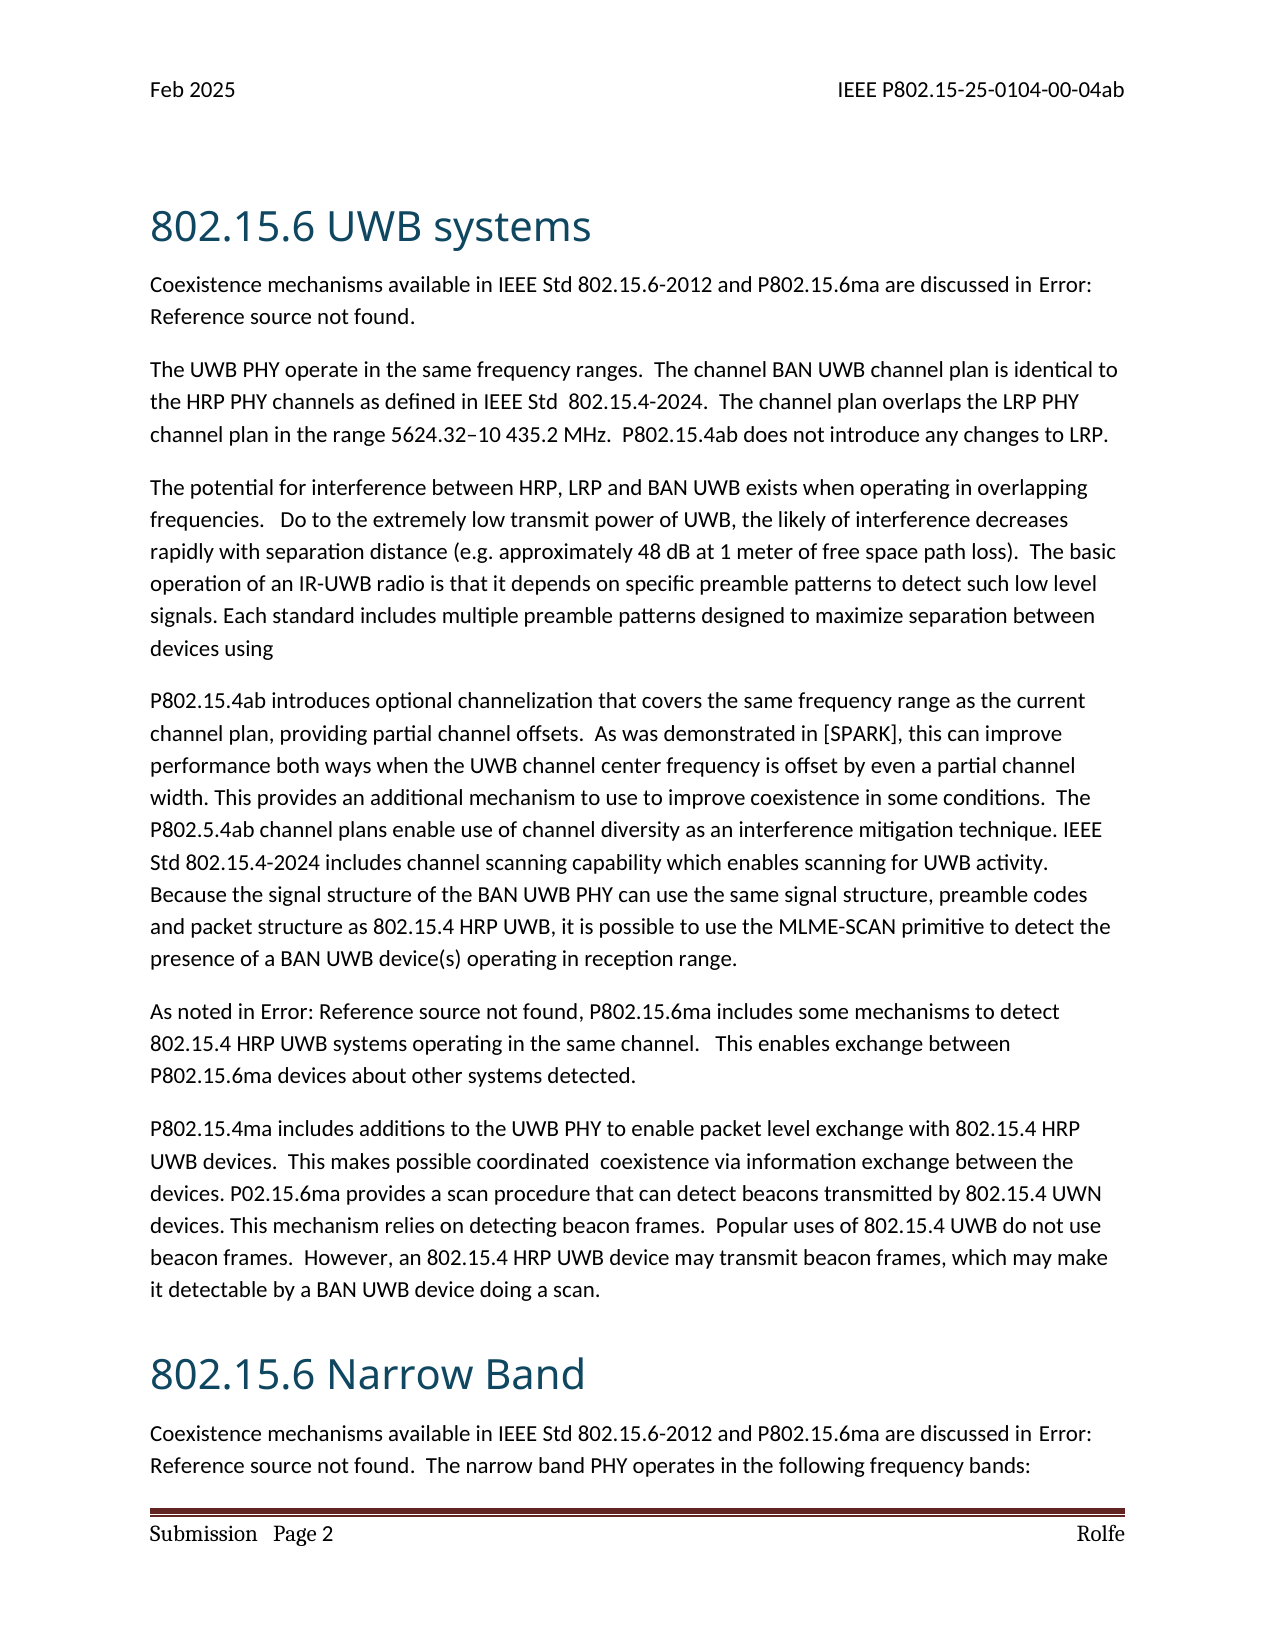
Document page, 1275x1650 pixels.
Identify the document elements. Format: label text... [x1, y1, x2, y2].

text The potential for interference between HRP, LRP and BAN UWB exists when operating in overlapping frequencies. Do to the extremely low transmit power of UWB, the likely of interference decreases rapidly with separation distance (e.g. approximately 48 dB at 1 meter of free space path loss). The basic operation of an IR-UWB radio is that it depends on specific preamble patterns to detect such low level signals. Each standard includes multiple preamble patterns designed to maximize separation between devices using [150, 473, 1125, 662]
text P802.15.4ma includes additions to the UWB PHY to enable packet level exchange with 802.15.4 HRP UWB devices. This makes possible coordinated coexistence via information exchange between the devices. P02.15.6ma provides a scan procedure that can detect beacons transmitted by 802.15.4 UWN devices. This mechanism relies on detecting beacon frames. Popular uses of 802.15.4 UWB do not use beacon frames. However, an 802.15.4 HRP UWB device may transmit beacon frames, which may make it detectable by a BAN UWB device doing a scan. [150, 1114, 1125, 1303]
text P802.15.4ab introduces optional channelization that covers the same frequency range as the current channel plan, providing partial channel offsets. As was demonstrated in [SPARK], this can improve performance both ways when the UWB channel center frequency is offset by even a partial channel width. This provides an additional mechanism to use to improve coexistence in some conditions. The P802.5.4ab channel plans enable use of channel diversity as an interference mitigation technique. IEEE Std 802.15.4-2024 includes channel scanning capability which enables scanning for UWB activity. Because the signal structure of the BAN UWB PHY can use the same signal structure, preamble codes and packet structure as 802.15.4 HRP UWB, it is possible to use the MLME-SCAN primitive to detect the presence of a BAN UWB device(s) operating in reception range. [150, 687, 1125, 972]
subtitle 802.15.6 Narrow Band [150, 1345, 1125, 1402]
subtitle 802.15.6 UWB systems [150, 197, 1125, 253]
text The UWB PHY operate in the same frequency ranges. The channel BAN UWB channel plan is identical to the HRP PHY channels as defined in IEEE Std 802.15.4-2024. The channel plan overlaps the LRP PHY channel plan in the range 5624.32–10 435.2 MHz. P802.15.4ab does not introduce any changes to LRP. [150, 355, 1125, 448]
